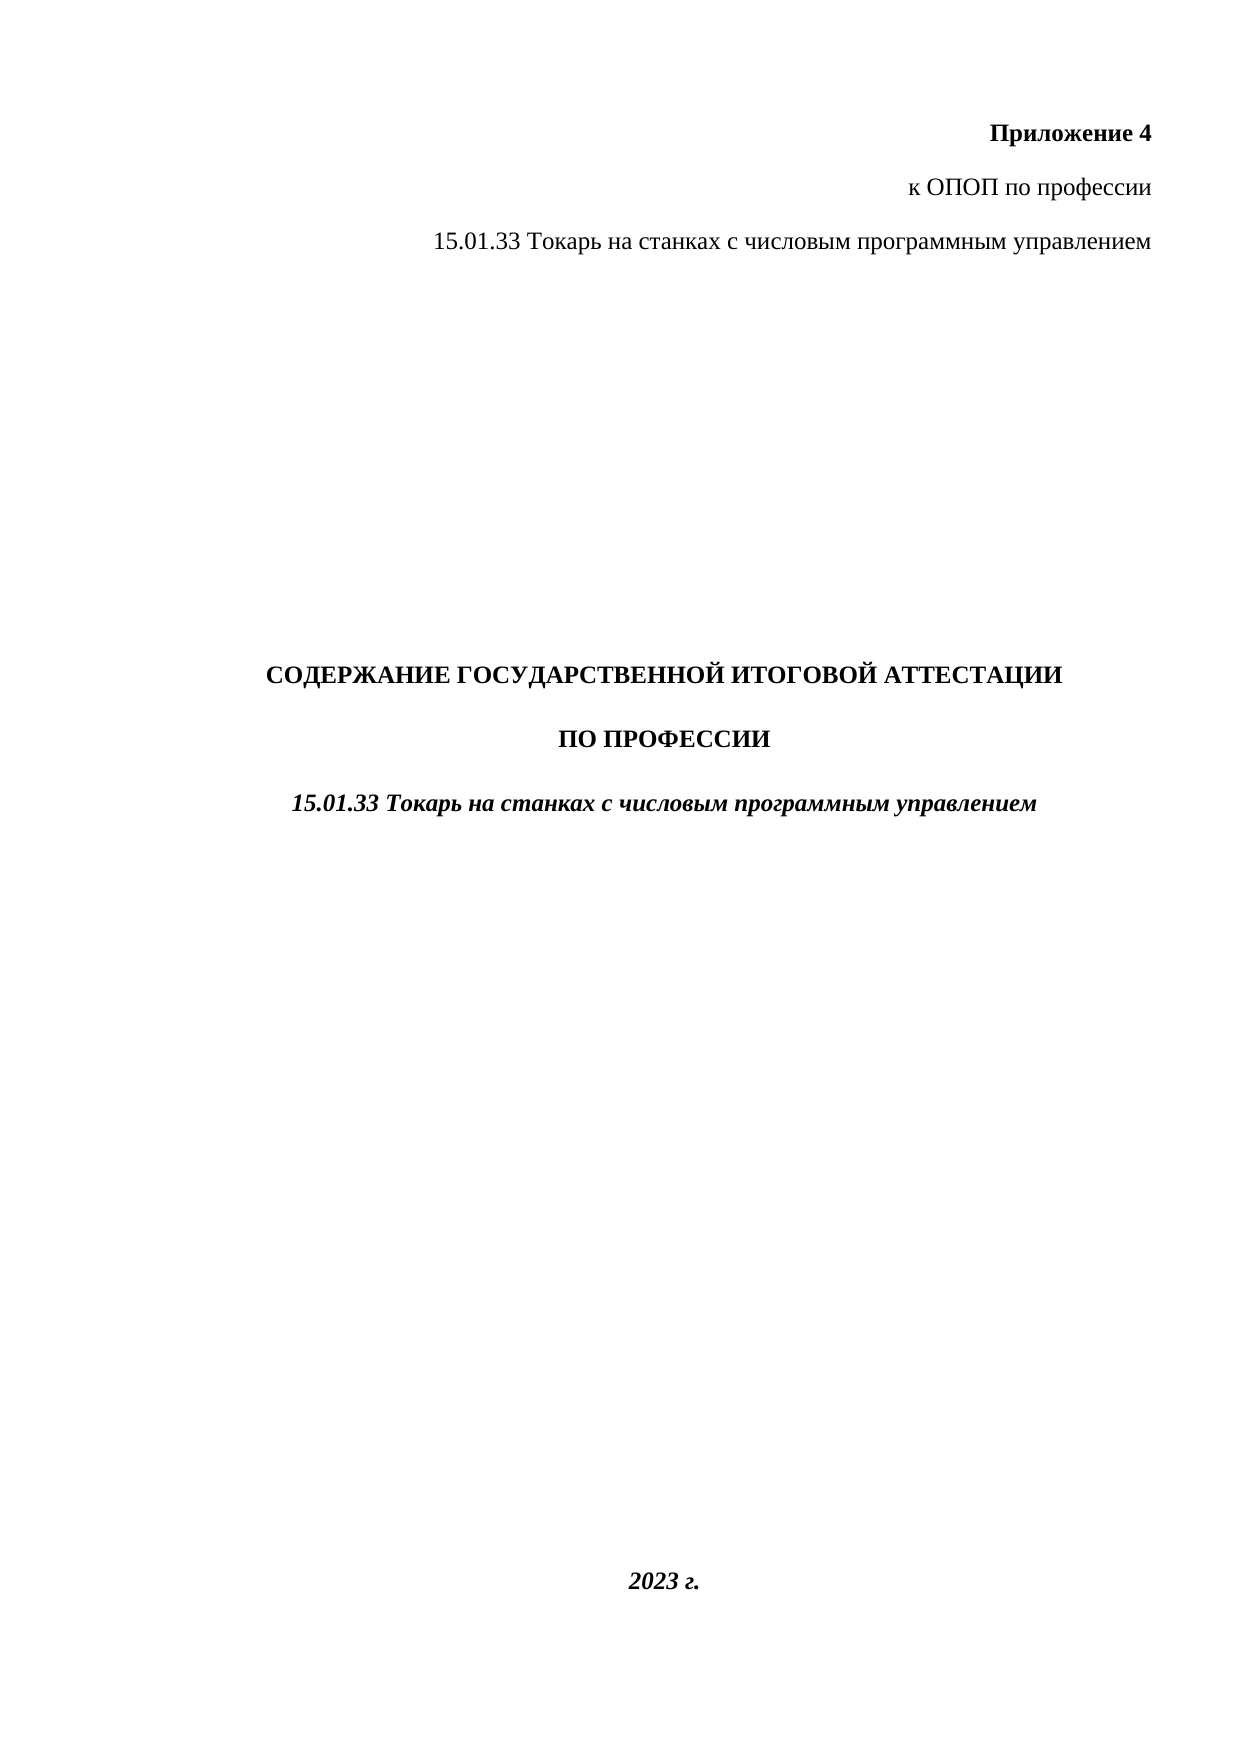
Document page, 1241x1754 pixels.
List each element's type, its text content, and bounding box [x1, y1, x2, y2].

text СОДЕРЖАНИЕ ГОСУДАРСТВЕННОЙ ИТОГОВОЙ АТТЕСТАЦИИ [177, 660, 1152, 688]
text Приложение 4 [177, 118, 1152, 147]
text ПО ПРОФЕССИИ [177, 724, 1152, 752]
text 15.01.33 Токарь на станках с числовым программным управлением [177, 788, 1152, 816]
text 15.01.33 Токарь на станках с числовым программным управлением [177, 226, 1152, 254]
text 2023 г. [177, 1566, 1152, 1595]
text к ОПОП по профессии [177, 172, 1152, 201]
